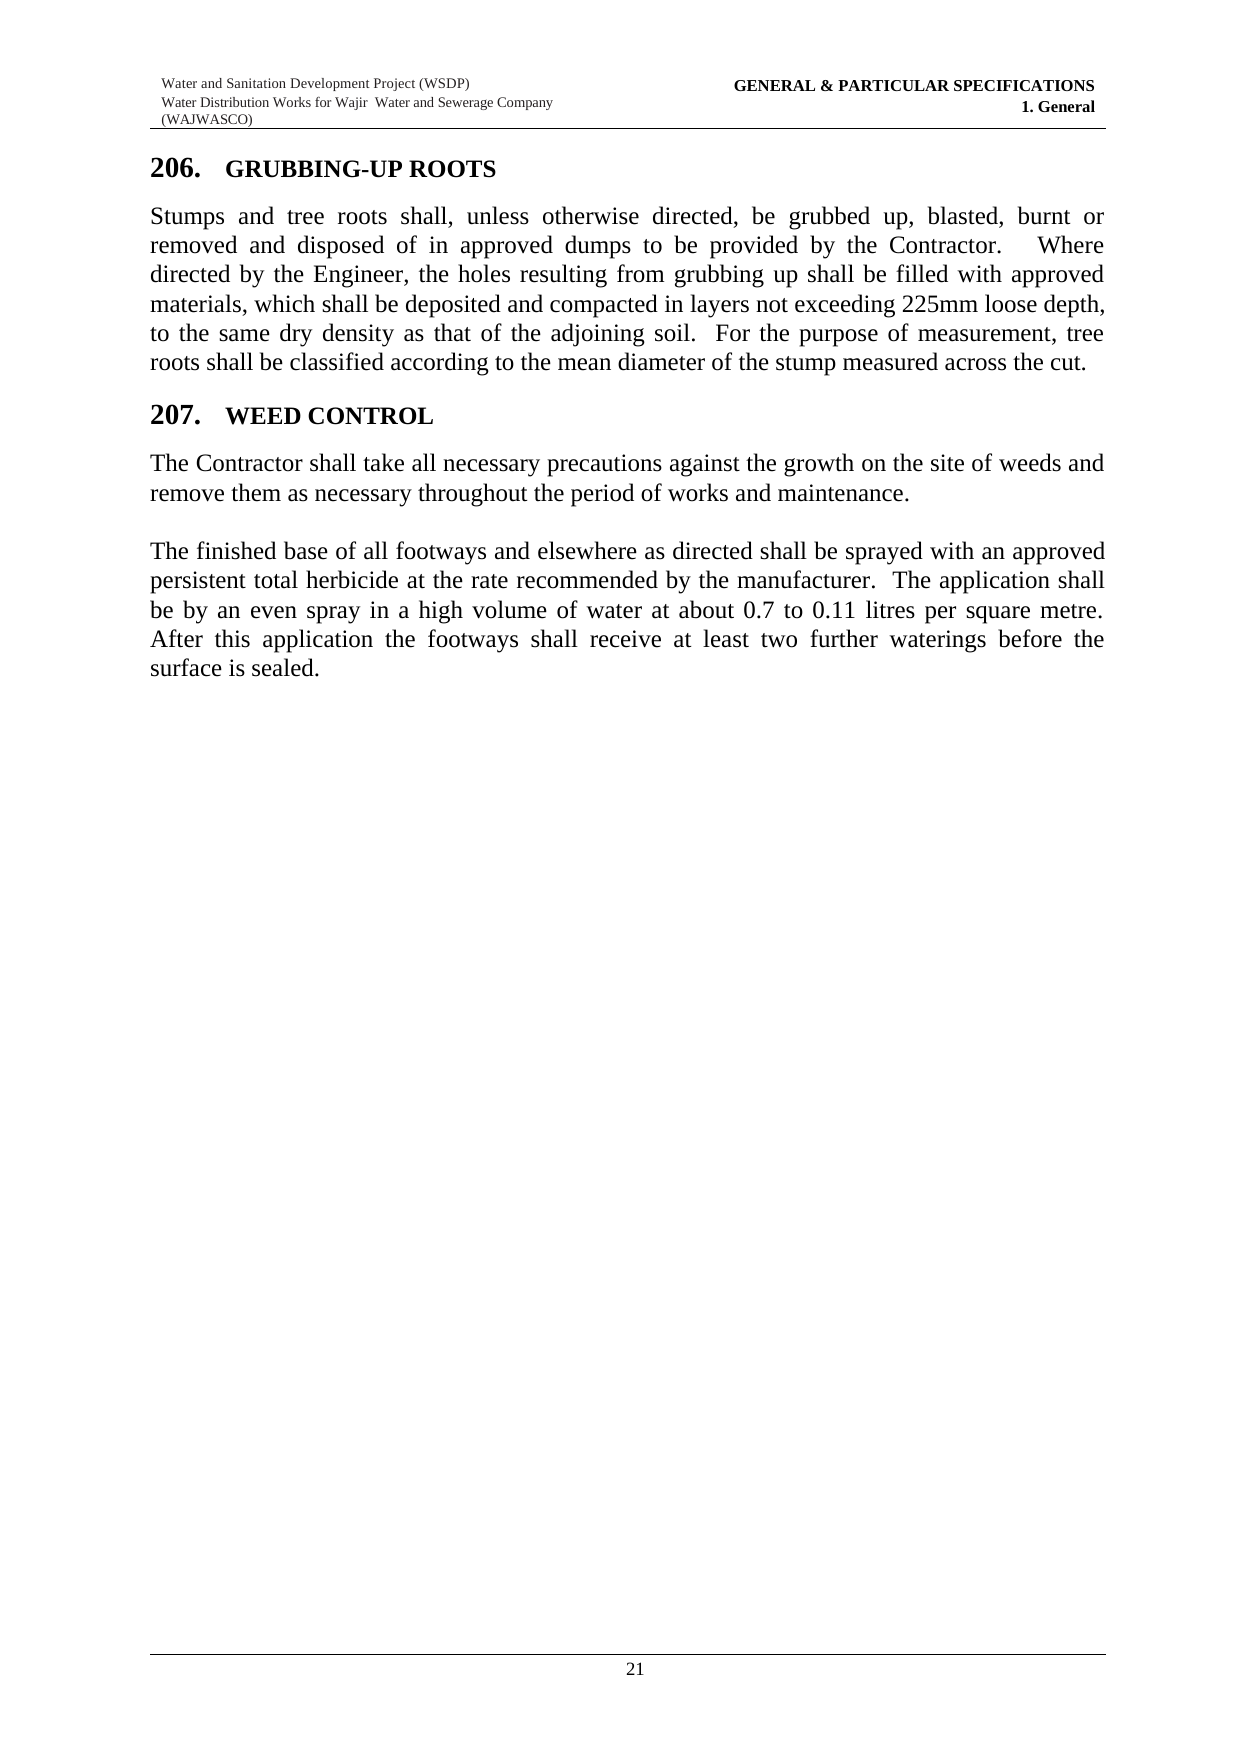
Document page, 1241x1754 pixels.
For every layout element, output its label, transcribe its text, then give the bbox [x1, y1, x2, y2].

text The Contractor shall take all necessary precautions against the growth on the site of weeds and remove them as necessary throughout the period of works and maintenance. [150, 448, 1106, 507]
subtitle GRUBBING-UP ROOTS [150, 150, 1106, 183]
text The finished base of all footways and elsewhere as directed shall be sprayed with an approved persistent total herbicide at the rate recommended by the manufacturer. The application shall be by an even spray in a high volume of water at about 0.7 to 0.11 litres per square metre. After this application the footways shall receive at least two further waterings before the surface is sealed. [150, 536, 1106, 682]
text Stumps and tree roots shall, unless otherwise directed, be grubbed up, blasted, burnt or removed and disposed of in approved dumps to be provided by the Contractor. Where directed by the Engineer, the holes resulting from grubbing up shall be filled with approved materials, which shall be deposited and compacted in layers not exceeding 225mm loose depth, to the same dry density as that of the adjoining soil. For the purpose of measurement, tree roots shall be classified according to the mean diameter of the stump measured across the cut. [150, 201, 1106, 376]
subtitle WEED CONTROL [150, 397, 1106, 431]
